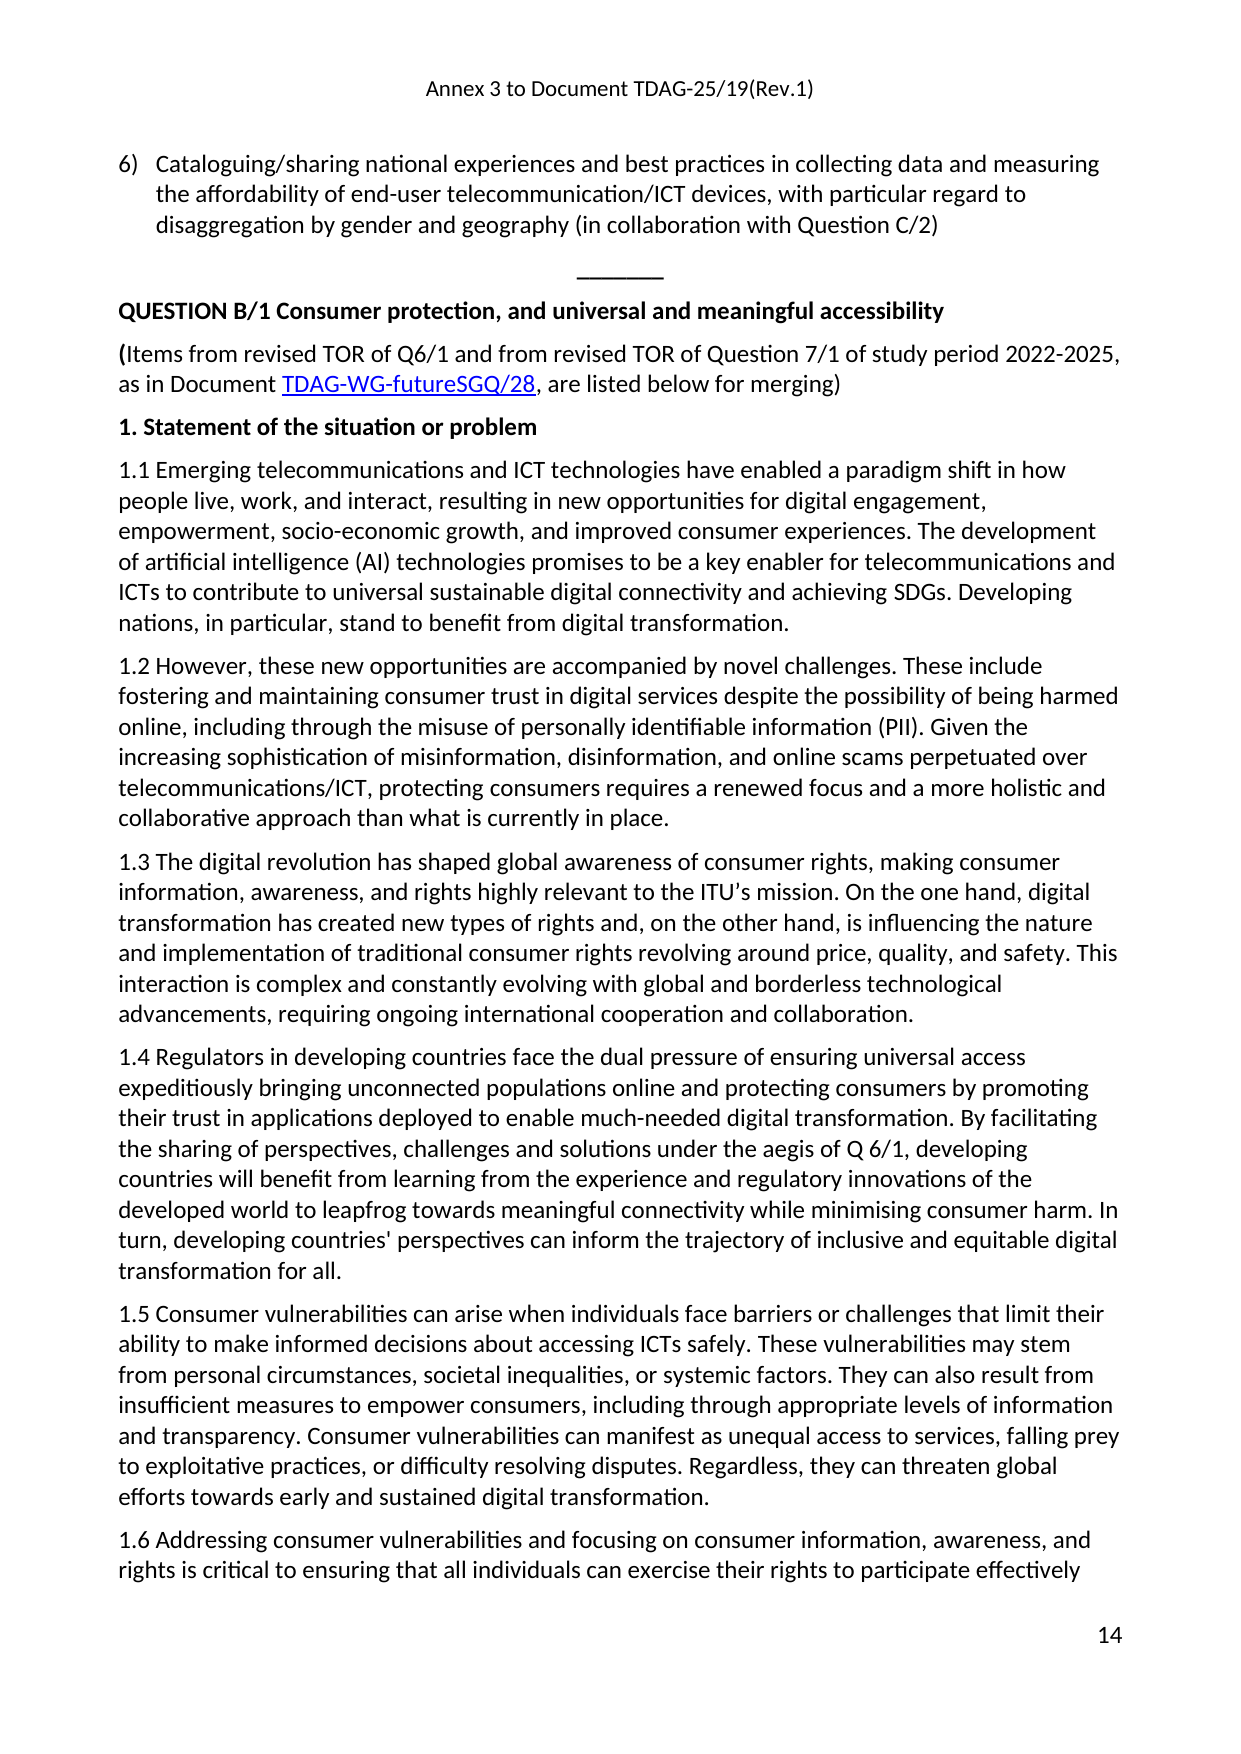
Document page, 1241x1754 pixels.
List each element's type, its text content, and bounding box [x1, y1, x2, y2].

list Cataloguing/sharing national experiences and best practices in collecting data and measuring the affordability of end-user telecommunication/ICT devices, with particular regard to disaggregation by gender and geography (in collaboration with Question C/2) [118, 148, 1122, 239]
text 1.5 Consumer vulnerabilities can arise when individuals face barriers or challenges that limit their ability to make informed decisions about accessing ICTs safely. These vulnerabilities may stem from personal circumstances, societal inequalities, or systemic factors. They can also result from insufficient measures to empower consumers, including through appropriate levels of information and transparency. Consumer vulnerabilities can manifest as unequal access to services, falling prey to exploitative practices, or difficulty resolving disputes. Regardless, they can threaten global efforts towards early and sustained digital transformation. [118, 1298, 1122, 1512]
text QUESTION B/1 Consumer protection, and universal and meaningful accessibility [118, 295, 1122, 325]
text 1. Statement of the situation or problem [118, 411, 1122, 442]
text _______ [118, 252, 1122, 282]
text 1.3 The digital revolution has shaped global awareness of consumer rights, making consumer information, awareness, and rights highly relevant to the ITU’s mission. On the one hand, digital transformation has created new types of rights and, on the other hand, is influencing the nature and implementation of traditional consumer rights revolving around price, quality, and safety. This interaction is complex and constantly evolving with global and borderless technological advancements, requiring ongoing international cooperation and collaboration. [118, 846, 1122, 1029]
text 1.4 Regulators in developing countries face the dual pressure of ensuring universal access expeditiously bringing unconnected populations online and protecting consumers by promoting their trust in applications deployed to enable much-needed digital transformation. By facilitating the sharing of perspectives, challenges and solutions under the aegis of Q 6/1, developing countries will benefit from learning from the experience and regulatory innovations of the developed world to leapfrog towards meaningful connectivity while minimising consumer harm. In turn, developing countries' perspectives can inform the trajectory of inclusive and equitable digital transformation for all. [118, 1041, 1122, 1285]
text 1.1 Emerging telecommunications and ICT technologies have enabled a paradigm shift in how people live, work, and interact, resulting in new opportunities for digital engagement, empowerment, socio-economic growth, and improved consumer experiences. The development of artificial intelligence (AI) technologies promises to be a key enabler for telecommunications and ICTs to contribute to universal sustainable digital connectivity and achieving SDGs. Developing nations, in particular, stand to benefit from digital transformation. [118, 454, 1122, 637]
text 1.2 However, these new opportunities are accompanied by novel challenges. These include fostering and maintaining consumer trust in digital services despite the possibility of being harmed online, including through the misuse of personally identifiable information (PII). Given the increasing sophistication of misinformation, disinformation, and online scams perpetuated over telecommunications/ICT, protecting consumers requires a renewed focus and a more holistic and collaborative approach than what is currently in place. [118, 650, 1122, 833]
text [118, 1524, 1122, 1585]
text (Items from revised TOR of Q6/1 and from revised TOR of Question 7/1 of study period 2022-2025, as in Document TDAG-WG-futureSGQ/28, are listed below for merging) [118, 338, 1122, 399]
